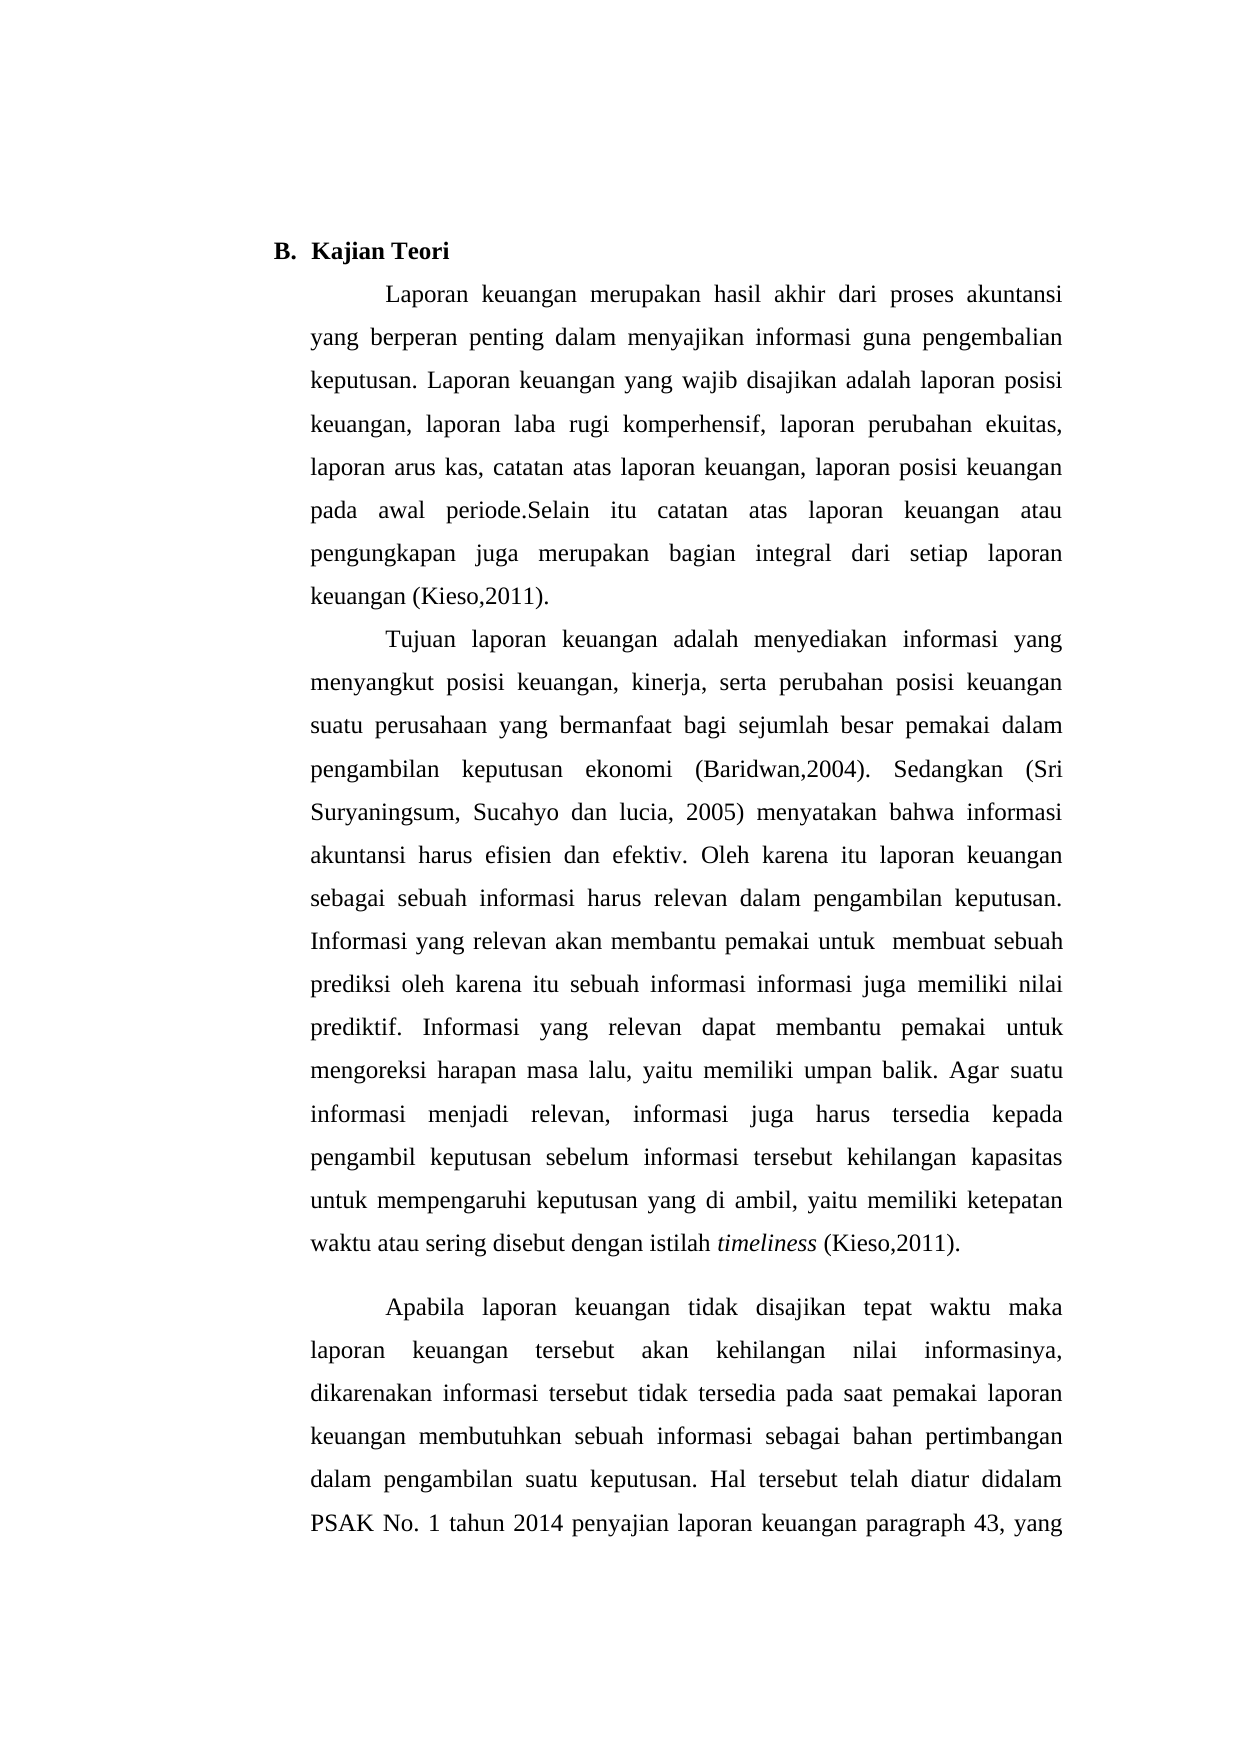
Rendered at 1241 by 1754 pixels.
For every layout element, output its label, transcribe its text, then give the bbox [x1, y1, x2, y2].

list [310, 1292, 1063, 1536]
text Laporan keuangan merupakan hasil akhir dari proses akuntansi yang berperan penting dalam menyajikan informasi guna pengembalian keputusan. Laporan keuangan yang wajib disajikan adalah laporan posisi keuangan, laporan laba rugi komperhensif, laporan perubahan ekuitas, laporan arus kas, catatan atas laporan keuangan, laporan posisi keuangan pada awal periode.Selain itu catatan atas laporan keuangan atau pengungkapan juga merupakan bagian integral dari setiap laporan keuangan (Kieso,2011). [310, 279, 1063, 610]
list Kajian Teori [274, 236, 1063, 265]
text Tujuan laporan keuangan adalah menyediakan informasi yang menyangkut posisi keuangan, kinerja, serta perubahan posisi keuangan suatu perusahaan yang bermanfaat bagi sejumlah besar pemakai dalam pengambilan keputusan ekonomi (Baridwan,2004). Sedangkan (Sri Suryaningsum, Sucahyo dan lucia, 2005) menyatakan bahwa informasi akuntansi harus efisien dan efektiv. Oleh karena itu laporan keuangan sebagai sebuah informasi harus relevan dalam pengambilan keputusan. Informasi yang relevan akan membantu pemakai untuk membuat sebuah prediksi oleh karena itu sebuah informasi informasi juga memiliki nilai prediktif. Informasi yang relevan dapat membantu pemakai untuk mengoreksi harapan masa lalu, yaitu memiliki umpan balik. Agar suatu informasi menjadi relevan, informasi juga harus tersedia kepada pengambil keputusan sebelum informasi tersebut kehilangan kapasitas untuk mempengaruhi keputusan yang di ambil, yaitu memiliki ketepatan waktu atau sering disebut dengan istilah timeliness (Kieso,2011). [310, 624, 1063, 1257]
